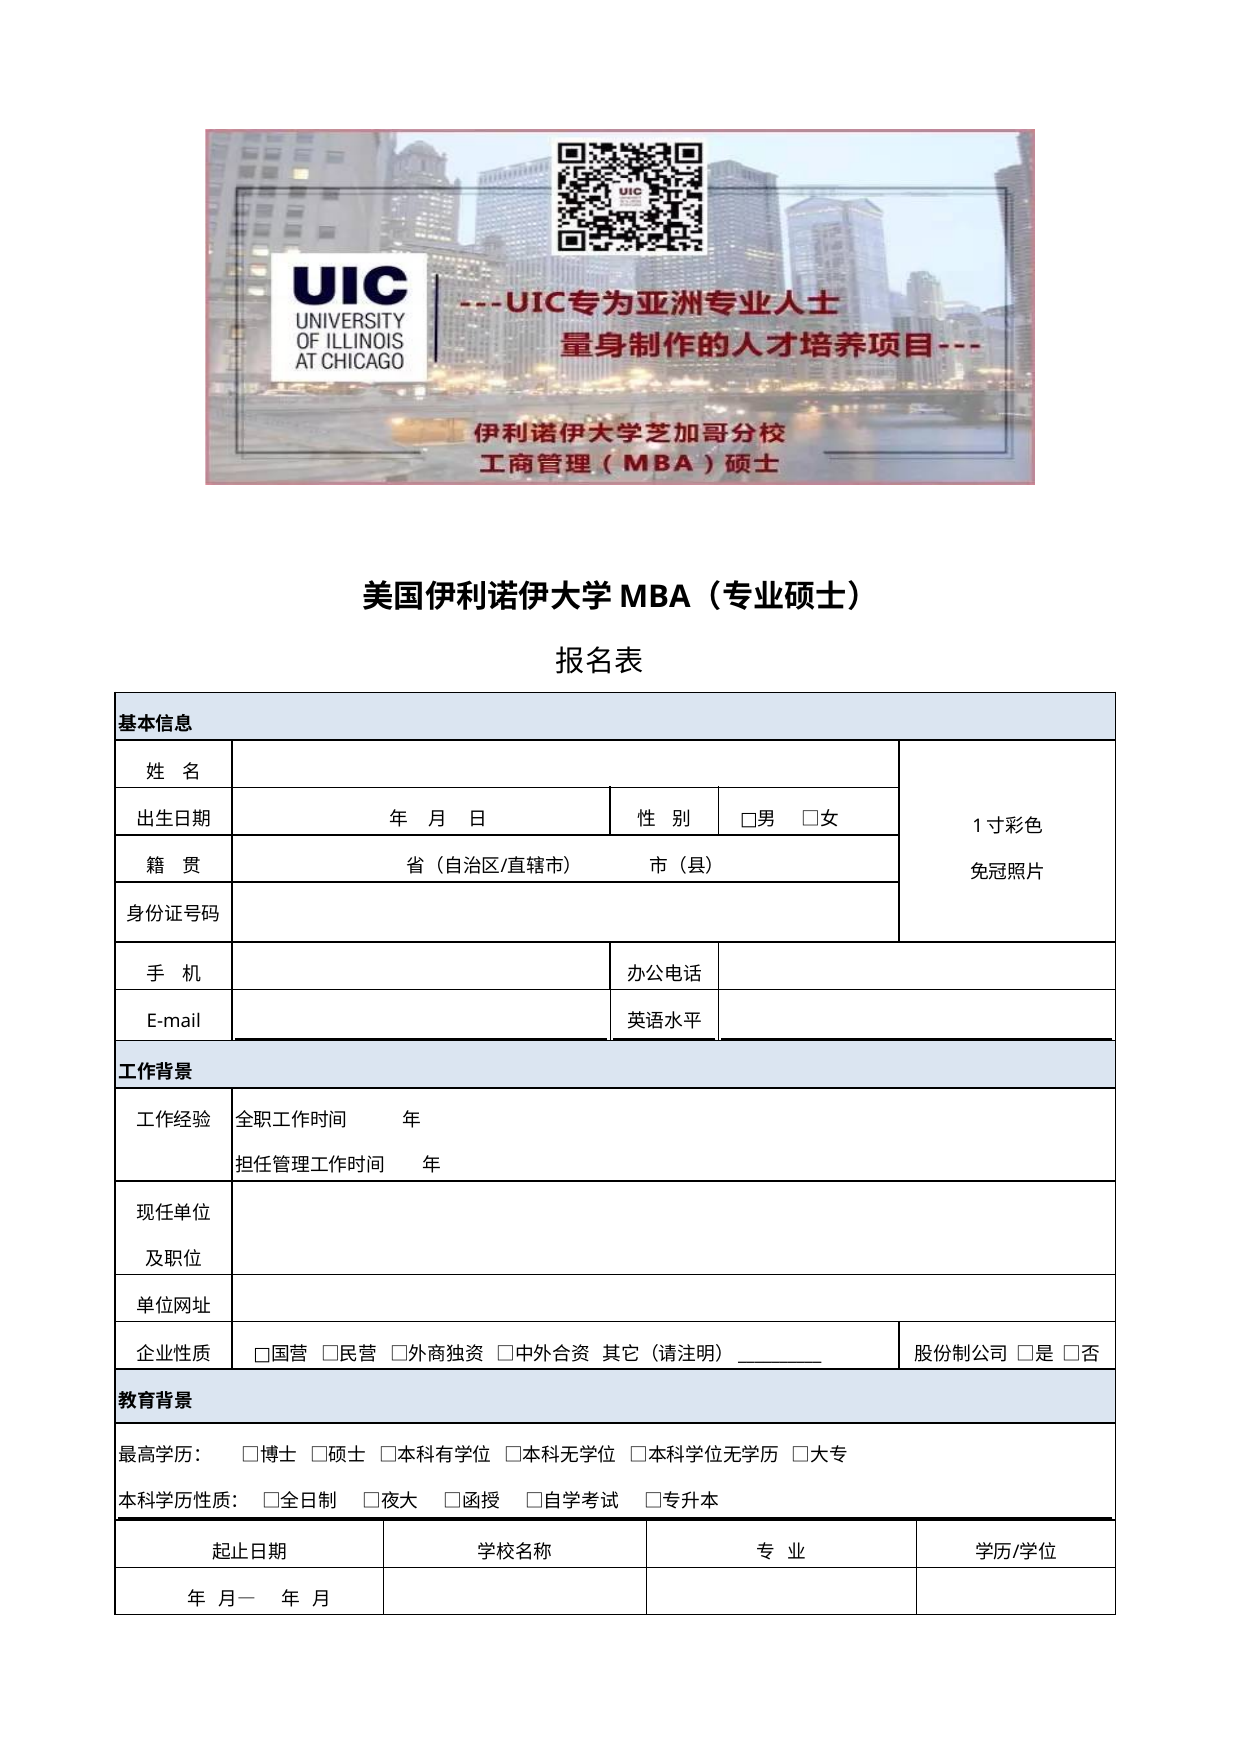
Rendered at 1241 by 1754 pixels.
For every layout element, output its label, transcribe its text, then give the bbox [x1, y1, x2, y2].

table_cell 年 月 日 [233, 788, 609, 834]
table_cell 办公电话 [611, 943, 718, 988]
table_cell 姓 名 [116, 741, 231, 786]
table_cell 股份制公司 □是 □否 [900, 1322, 1115, 1368]
table_cell 起止日期 [116, 1521, 383, 1566]
table_cell [719, 990, 1115, 1039]
table_cell 最高学历： □博士 □硕士 □本科有学位 □本科无学位 □本科学位无学历 □大专 本科学历性质： □全日制 □夜大 □函授 □自学考试 □专升本 [116, 1424, 1115, 1519]
table_cell 1寸彩色 免冠照片 [900, 741, 1115, 941]
table_cell [233, 943, 609, 988]
table_cell [233, 1182, 1115, 1273]
table_cell 工作经验 [116, 1089, 231, 1180]
table_cell 学校名称 [384, 1521, 646, 1566]
table_cell 性 别 [611, 788, 718, 834]
table_cell [233, 990, 610, 1039]
picture [205, 129, 1035, 485]
table_cell 单位网址 [116, 1275, 231, 1321]
table_header 基本信息 [116, 693, 1115, 739]
table_cell 手 机 [116, 943, 231, 988]
table_cell [233, 883, 898, 941]
table_cell □男 □女 [719, 788, 898, 834]
table_cell 年 月— 年 月 [116, 1568, 383, 1614]
table_cell 教育背景 [116, 1370, 1115, 1422]
table_cell 专 业 [647, 1521, 916, 1566]
table_cell [719, 943, 1115, 988]
table_cell 英语水平 [611, 990, 718, 1039]
table_cell [917, 1568, 1115, 1614]
text 美国伊利诺伊大学MBA（专业硕士） [118, 562, 1122, 627]
table_cell [384, 1568, 646, 1614]
table_cell 全职工作时间 年 担任管理工作时间 年 [233, 1089, 1115, 1180]
table_cell 籍 贯 [116, 836, 231, 881]
table_cell E-mail [116, 990, 231, 1039]
table_cell 身份证号码 [116, 883, 231, 941]
table_cell 出生日期 [116, 788, 231, 834]
text 报名表 [118, 627, 1122, 692]
table_cell 工作背景 [116, 1041, 1115, 1087]
table_cell [233, 1275, 1115, 1321]
table_cell 现任单位 及职位 [116, 1182, 231, 1273]
table_cell □国营 □民营 □外商独资 □中外合资 其它（请注明） __________ [233, 1322, 898, 1368]
table_cell 企业性质 [116, 1322, 231, 1368]
table_cell 省（自治区/直辖市） 市（县） [233, 836, 898, 881]
table_cell 学历/学位 [917, 1521, 1115, 1566]
table_cell [647, 1568, 916, 1614]
table_cell [233, 741, 898, 786]
